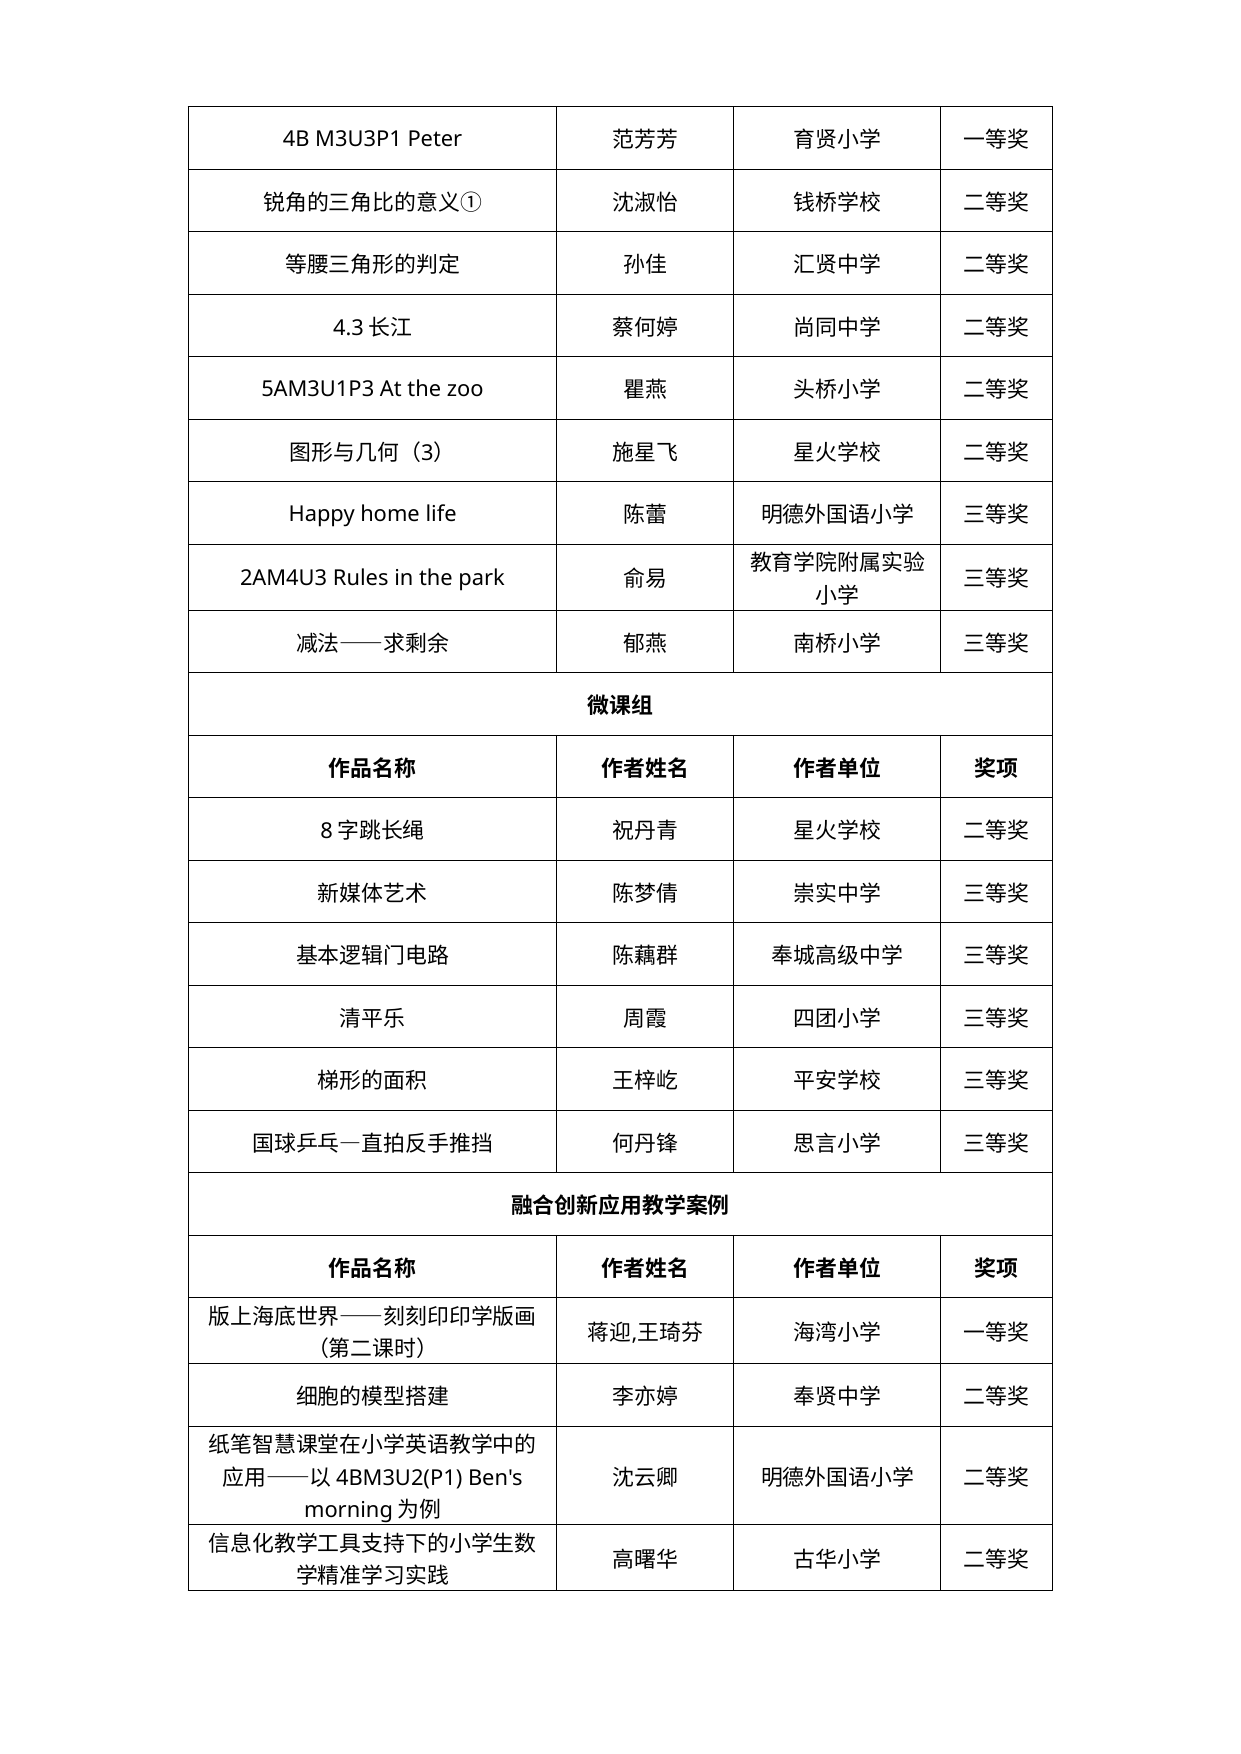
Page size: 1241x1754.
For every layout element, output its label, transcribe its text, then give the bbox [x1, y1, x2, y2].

table_cell 教育学院附属实验小学 [734, 545, 940, 610]
table_cell 二等奖 [941, 1364, 1052, 1426]
table_cell 二等奖 [941, 798, 1052, 860]
table_cell 三等奖 [941, 923, 1052, 985]
table_cell 沈淑怡 [557, 170, 733, 231]
table_cell 新媒体艺术 [189, 861, 556, 922]
table_cell 沈云卿 [557, 1427, 733, 1524]
table_cell 周霞 [557, 986, 733, 1047]
table_cell 高曙华 [557, 1525, 733, 1590]
table_cell 梯形的面积 [189, 1048, 556, 1110]
table_cell 二等奖 [941, 357, 1052, 419]
table_cell 一等奖 [941, 107, 1052, 169]
table_cell 育贤小学 [734, 107, 940, 169]
table_cell 作者单位 [734, 736, 940, 797]
table_cell 四团小学 [734, 986, 940, 1047]
table_cell 星火学校 [734, 420, 940, 481]
table_cell 明德外国语小学 [734, 1427, 940, 1524]
table_cell 奖项 [941, 1236, 1052, 1297]
table_cell 4.3长江 [189, 295, 556, 356]
table_cell 奖项 [941, 736, 1052, 797]
table_cell 头桥小学 [734, 357, 940, 419]
table_cell 蒋迎,王琦芬 [557, 1298, 733, 1363]
table_cell 8字跳长绳 [189, 798, 556, 860]
table_cell 三等奖 [941, 986, 1052, 1047]
table_cell 三等奖 [941, 1111, 1052, 1172]
table_cell 王梓屹 [557, 1048, 733, 1110]
table_cell 作者姓名 [557, 736, 733, 797]
table_cell 瞿燕 [557, 357, 733, 419]
table_cell 平安学校 [734, 1048, 940, 1110]
table_cell 国球乒乓—直拍反手推挡 [189, 1111, 556, 1172]
table_cell 版上海底世界——刻刻印印学版画（第二课时） [189, 1298, 556, 1363]
table_cell 三等奖 [941, 482, 1052, 544]
table_cell 汇贤中学 [734, 232, 940, 294]
table_cell 微课组 [189, 673, 1052, 735]
table_cell 2AM4U3 Rules in the park [189, 545, 556, 610]
table_cell 二等奖 [941, 1427, 1052, 1524]
table_cell Happy home life [189, 482, 556, 544]
table_cell 陈藕群 [557, 923, 733, 985]
table_cell 何丹锋 [557, 1111, 733, 1172]
table_cell 俞易 [557, 545, 733, 610]
table_cell 三等奖 [941, 545, 1052, 610]
table_cell 三等奖 [941, 861, 1052, 922]
table_cell 二等奖 [941, 295, 1052, 356]
table_cell 作者单位 [734, 1236, 940, 1297]
table_cell 作品名称 [189, 1236, 556, 1297]
table_cell 二等奖 [941, 170, 1052, 231]
table_cell 细胞的模型搭建 [189, 1364, 556, 1426]
table_cell 陈梦倩 [557, 861, 733, 922]
table_cell 古华小学 [734, 1525, 940, 1590]
table_cell 作者姓名 [557, 1236, 733, 1297]
table_cell 思言小学 [734, 1111, 940, 1172]
table_cell 郁燕 [557, 611, 733, 672]
table_cell 锐角的三角比的意义① [189, 170, 556, 231]
table_cell 孙佳 [557, 232, 733, 294]
table_cell 5AM3U1P3 At the zoo [189, 357, 556, 419]
table_cell 基本逻辑门电路 [189, 923, 556, 985]
table_cell 作品名称 [189, 736, 556, 797]
table_cell 陈蕾 [557, 482, 733, 544]
table_cell 奉贤中学 [734, 1364, 940, 1426]
table_cell 施星飞 [557, 420, 733, 481]
table_cell 尚同中学 [734, 295, 940, 356]
table_cell 祝丹青 [557, 798, 733, 860]
table_cell 清平乐 [189, 986, 556, 1047]
table_cell 一等奖 [941, 1298, 1052, 1363]
table_cell 二等奖 [941, 1525, 1052, 1590]
table_cell 融合创新应用教学案例 [189, 1173, 1052, 1235]
table_cell 李亦婷 [557, 1364, 733, 1426]
table_cell 蔡何婷 [557, 295, 733, 356]
table_cell 三等奖 [941, 611, 1052, 672]
table_cell 纸笔智慧课堂在小学英语教学中的应用——以4BM3U2(P1) Ben's morning为例 [189, 1427, 556, 1524]
table_cell 南桥小学 [734, 611, 940, 672]
table_cell 崇实中学 [734, 861, 940, 922]
table_cell 明德外国语小学 [734, 482, 940, 544]
table_cell 范芳芳 [557, 107, 733, 169]
table_cell 二等奖 [941, 420, 1052, 481]
table_cell 星火学校 [734, 798, 940, 860]
table_cell 海湾小学 [734, 1298, 940, 1363]
table_cell 图形与几何（3） [189, 420, 556, 481]
table_cell 信息化教学工具支持下的小学生数学精准学习实践 [189, 1525, 556, 1590]
table_cell 等腰三角形的判定 [189, 232, 556, 294]
table_cell 奉城高级中学 [734, 923, 940, 985]
table_cell 4B M3U3P1 Peter [189, 107, 556, 169]
table_cell 减法——求剩余 [189, 611, 556, 672]
table_cell 三等奖 [941, 1048, 1052, 1110]
table_cell 钱桥学校 [734, 170, 940, 231]
table_cell 二等奖 [941, 232, 1052, 294]
